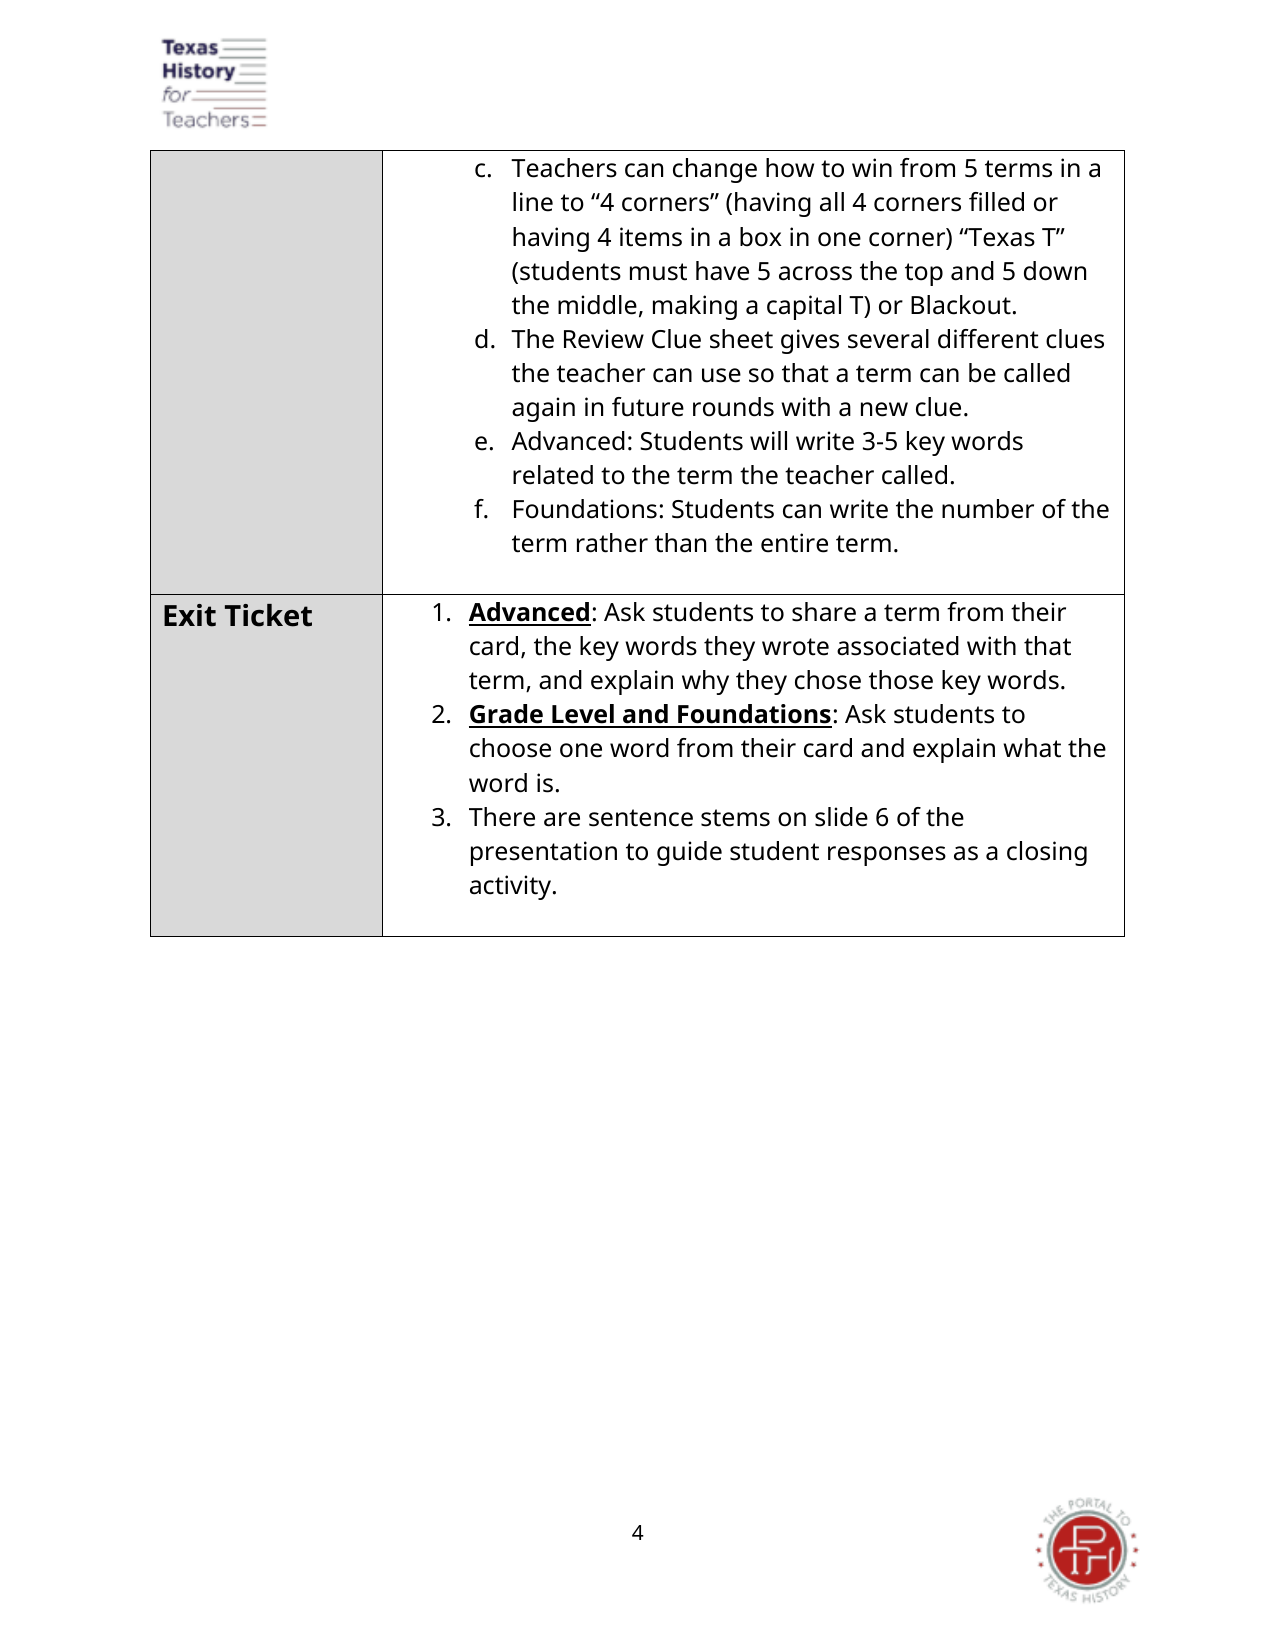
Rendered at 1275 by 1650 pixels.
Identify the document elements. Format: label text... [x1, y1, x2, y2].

picture [150, 20, 280, 140]
table_cell Advanced: Ask students to share a term from their card, the key words they wrote associated with that term, and explain why they chose those key words. Grade Level and Foundations: Ask students to choose one word from their card and explain what the word is. There are sentence stems on slide 6 of the presentation to guide student responses as a closing activity. [383, 595, 1124, 936]
picture [1025, 1493, 1148, 1609]
table_cell Exit Ticket [151, 595, 382, 936]
table_cell Lesson [151, 151, 382, 594]
